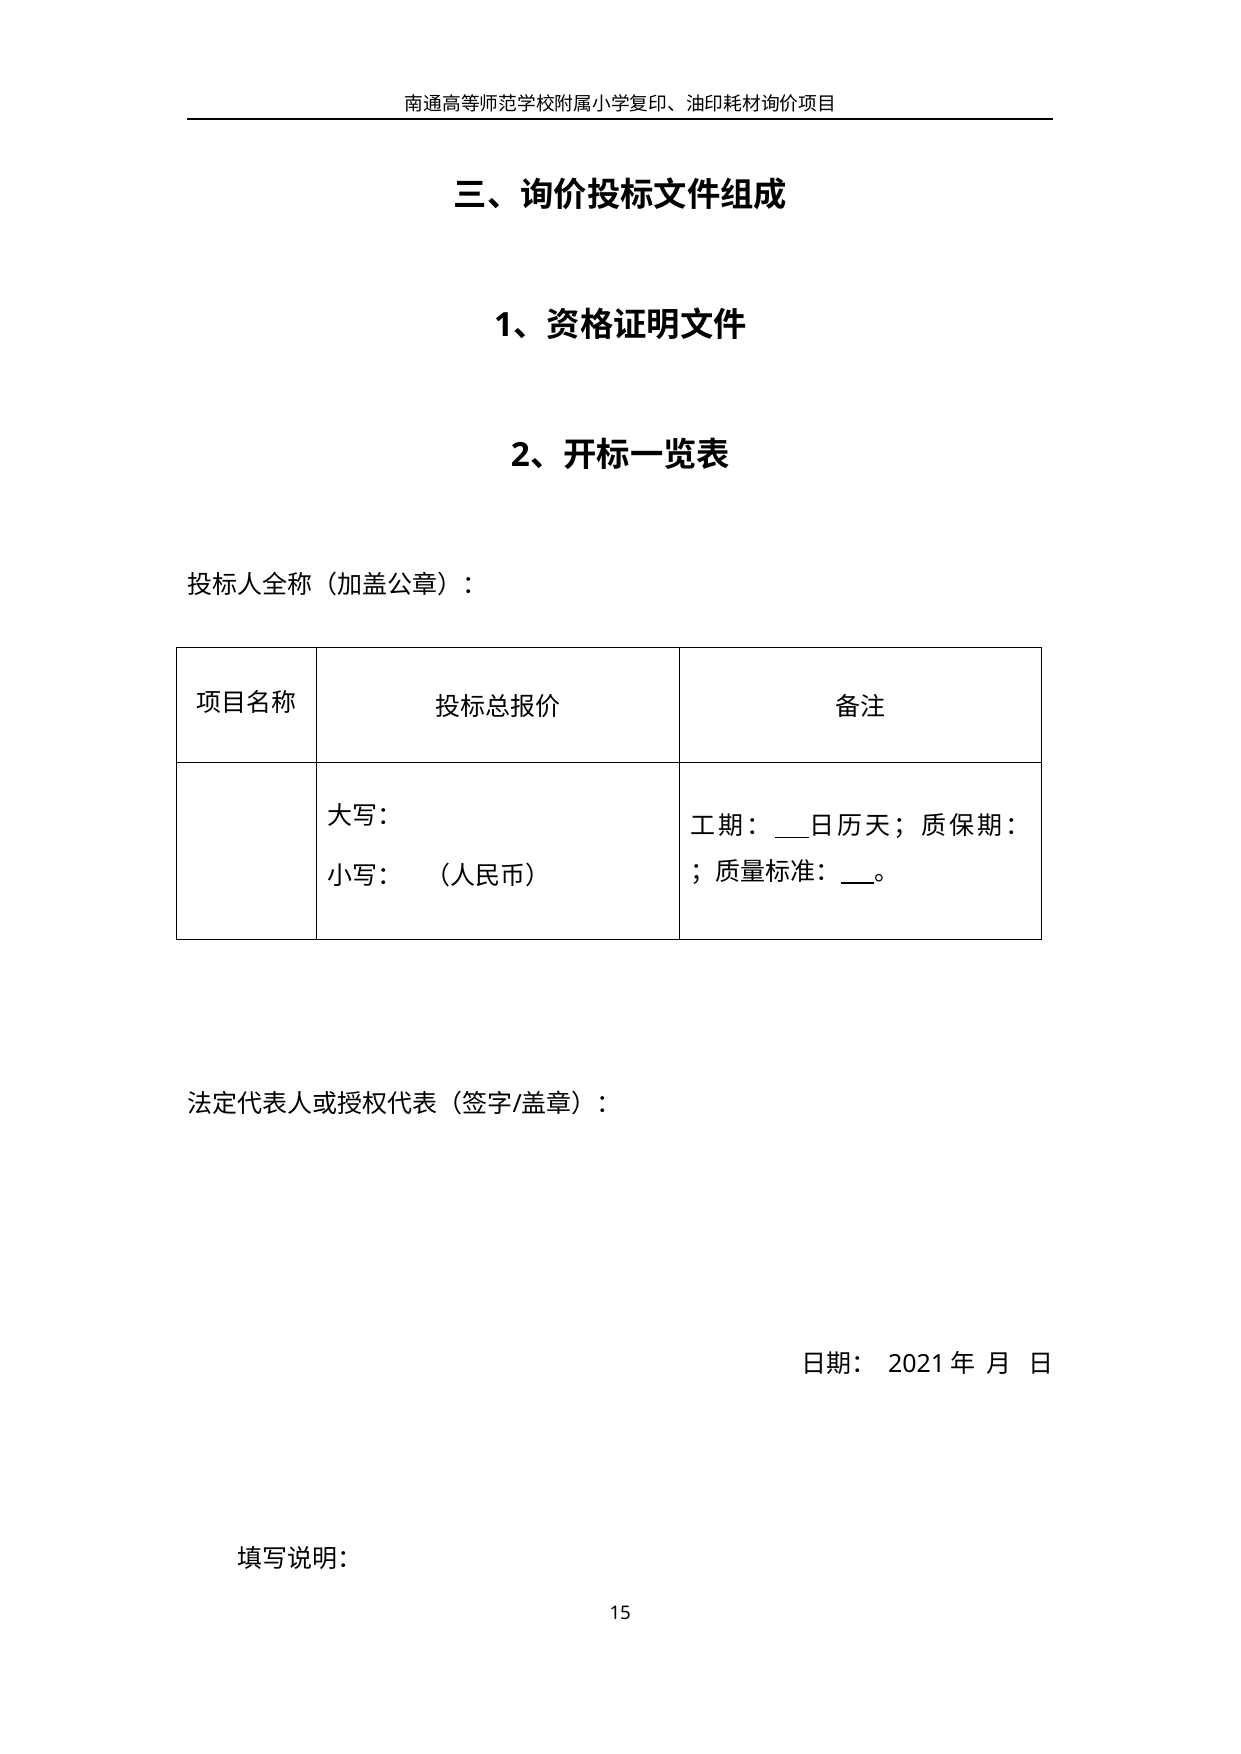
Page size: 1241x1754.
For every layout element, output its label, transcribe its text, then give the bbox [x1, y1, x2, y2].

text 三、询价投标文件组成 [187, 160, 1053, 225]
text 1、资格证明文件 [187, 290, 1053, 355]
table_cell 大写： 小写： （人民币） [317, 763, 679, 938]
table_header 投标总报价 [317, 648, 679, 762]
text 2、开标一览表 [187, 420, 1053, 485]
table_header 项目名称 [177, 648, 316, 762]
text 填写说明： [187, 1524, 1053, 1589]
table_header 备注 [680, 648, 1041, 762]
table_cell 工期： 日历天；质保期： ；质量标准： 。 [680, 763, 1041, 938]
text 投标人全称（加盖公章）： [187, 550, 1053, 615]
text 日期： 2021年 月 日 [187, 1329, 1053, 1394]
text 法定代表人或授权代表（签字/盖章）： [187, 1069, 1053, 1134]
table_cell [177, 763, 316, 938]
